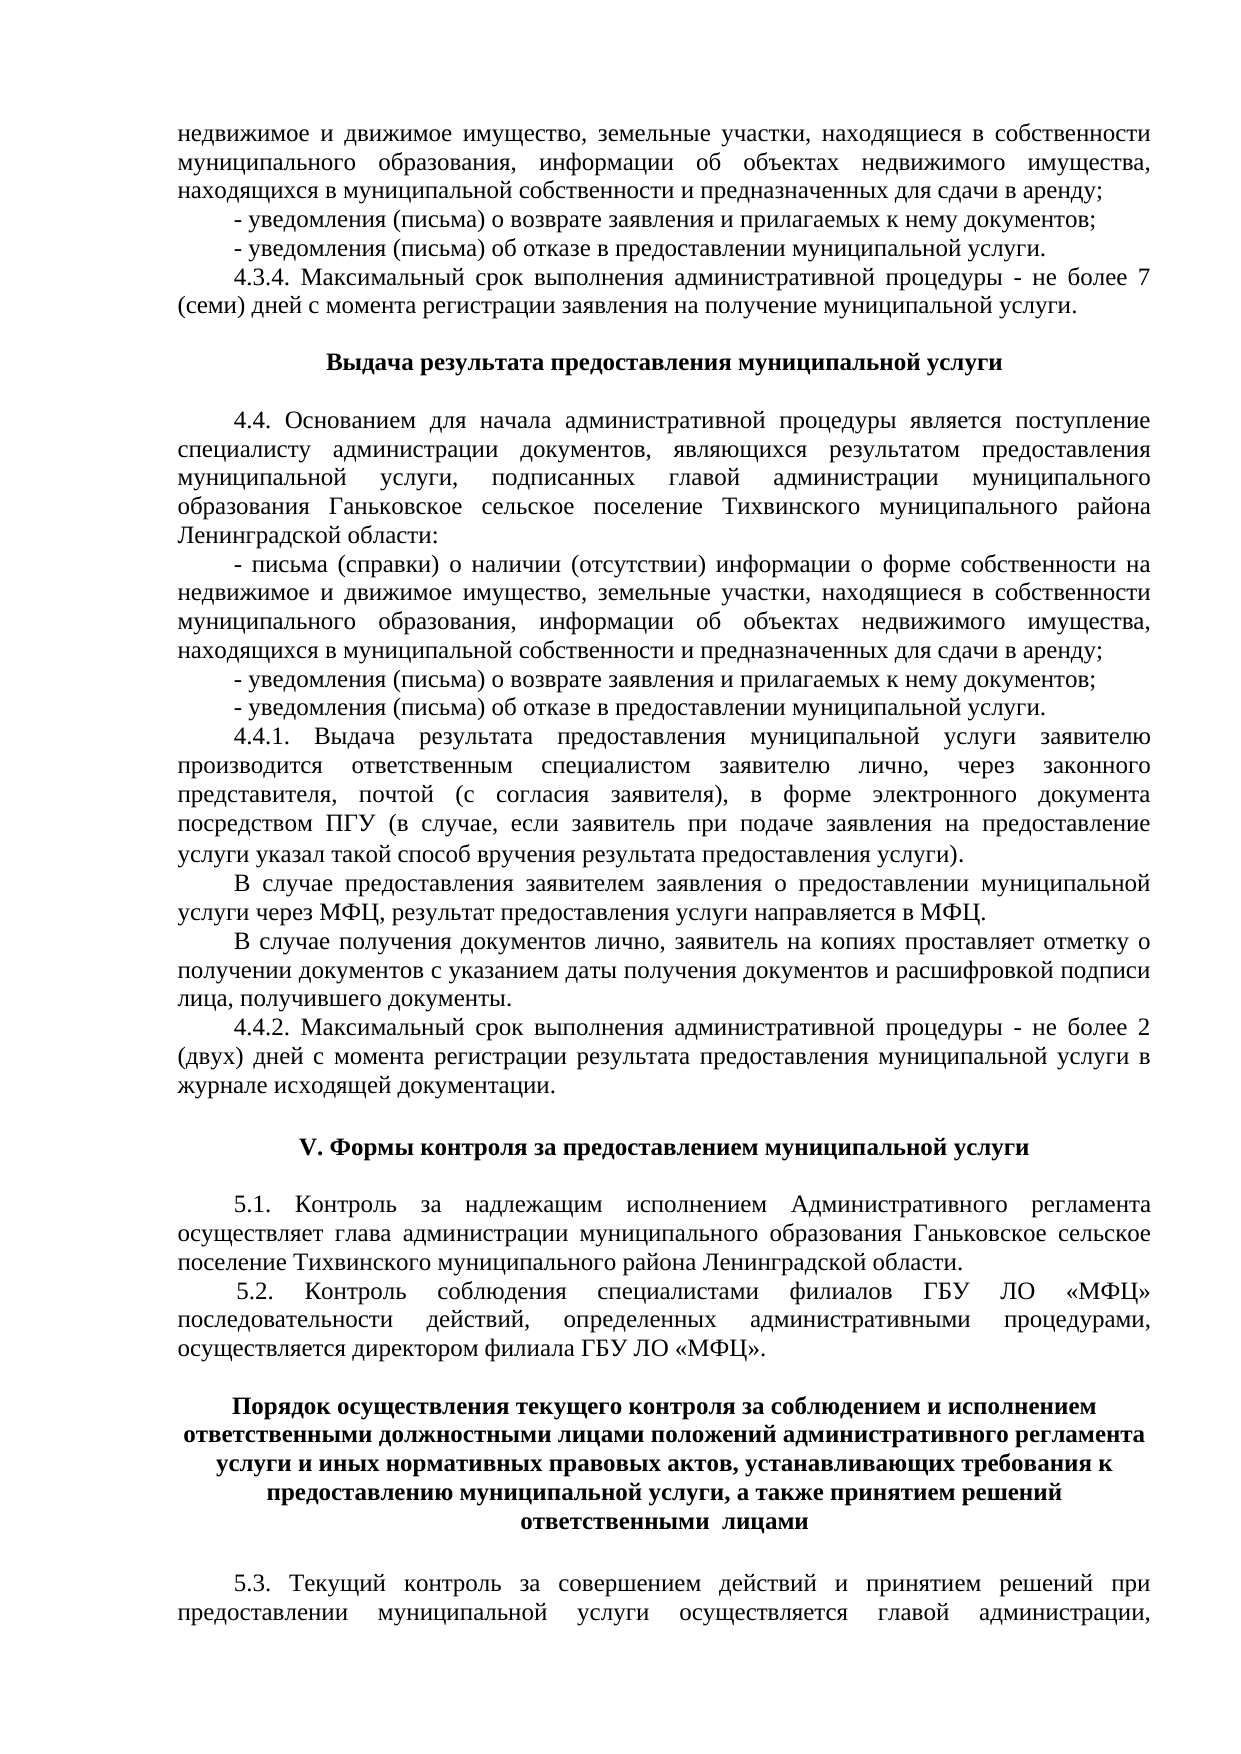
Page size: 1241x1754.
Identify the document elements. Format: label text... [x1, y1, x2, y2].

text 4.4. Основанием для начала административной процедуры является поступление специалисту администрации документов, являющихся результатом предоставления муниципальной услуги, подписанных главой администрации муниципального образования Ганьковское сельское поселение Тихвинского муниципального района Ленинградской области: [177, 405, 1152, 549]
text 4.3.4. Максимальный срок выполнения административной процедуры - не более 7 (семи) дней с момента регистрации заявления на получение муниципальной услуги. [177, 262, 1152, 319]
text В случае предоставления заявителем заявления о предоставлении муниципальной услуги через МФЦ, результат предоставления услуги направляется в МФЦ. [177, 868, 1152, 926]
text 5.2. Контроль соблюдения специалистами филиалов ГБУ ЛО «МФЦ» последовательности действий, определенных административными процедурами, осуществляется директором филиала ГБУ ЛО «МФЦ». [177, 1276, 1152, 1362]
text Порядок осуществления текущего контроля за соблюдением и исполнением ответственными должностными лицами положений административного регламента услуги и иных нормативных правовых актов, устанавливающих требования к предоставлению муниципальной услуги, а также принятием решений ответственными лицами [177, 1391, 1152, 1534]
text - уведомления (письма) об отказе в предоставлении муниципальной услуги. [177, 692, 1152, 721]
text - уведомления (письма) об отказе в предоставлении муниципальной услуги. [177, 233, 1152, 262]
text 4.4.2. Максимальный срок выполнения административной процедуры - не более 2 (двух) дней с момента регистрации результата предоставления муниципальной услуги в журнале исходящей документации. [177, 1012, 1152, 1098]
text V. Формы контроля за предоставлением муниципальной услуги [177, 1132, 1152, 1161]
text - уведомления (письма) о возврате заявления и прилагаемых к нему документов; [177, 664, 1152, 692]
text В случае получения документов лично, заявитель на копиях проставляет отметку о получении документов с указанием даты получения документов и расшифровкой подписи лица, получившего документы. [177, 926, 1152, 1012]
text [177, 1568, 1152, 1626]
text 5.1. Контроль за надлежащим исполнением Административного регламента осуществляет глава администрации муниципального образования Ганьковское сельское поселение Тихвинского муниципального района Ленинградской области. [177, 1189, 1152, 1276]
text Выдача результата предоставления муниципальной услуги [177, 347, 1152, 376]
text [177, 118, 1152, 204]
text 4.4.1. Выдача результата предоставления муниципальной услуги заявителю производится ответственным специалистом заявителю лично, через законного представителя, почтой (с согласия заявителя), в форме электронного документа посредством ПГУ (в случае, если заявитель при подаче заявления на предоставление услуги указал такой способ вручения результата предоставления услуги). [177, 721, 1152, 868]
text - уведомления (письма) о возврате заявления и прилагаемых к нему документов; [177, 204, 1152, 233]
